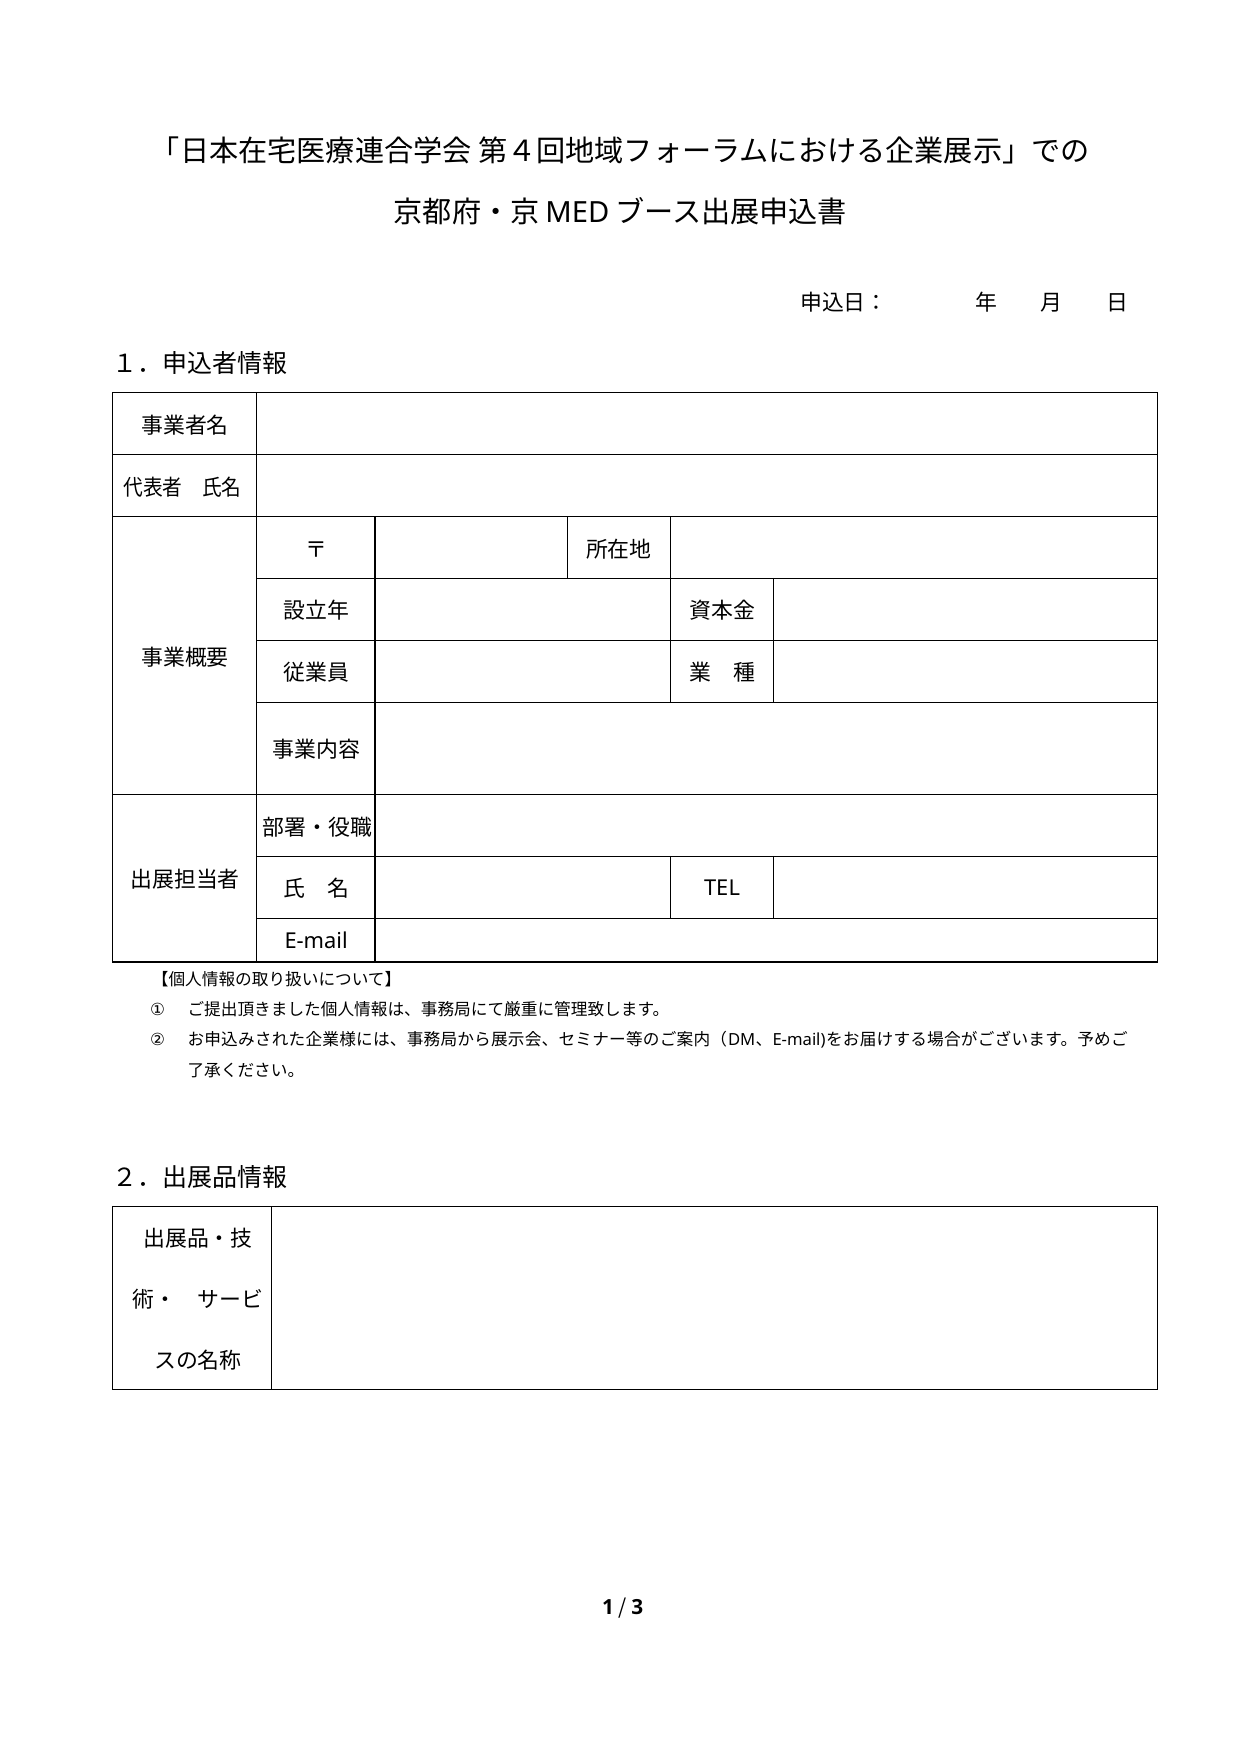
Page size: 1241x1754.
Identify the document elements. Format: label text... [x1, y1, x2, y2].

table_cell 事業内容 [257, 703, 374, 794]
list お申込みされた企業様には、事務局から展示会、セミナー等のご案内（DM、E-mail)をお届けする場合がございます。予めご了承ください。 [150, 1023, 1128, 1084]
text 申込日： 年 月 日 [112, 271, 1128, 331]
list ご提出頂きました個人情報は、事務局にて厳重に管理致します。 [150, 993, 1128, 1023]
table_cell 業 種 [671, 641, 773, 702]
text 「日本在宅医療連合学会 第４回地域フォーラムにおける企業展示」での [112, 118, 1128, 179]
table_cell [257, 455, 1157, 516]
table_cell [376, 919, 1157, 961]
table_cell [671, 517, 1157, 578]
table_cell [774, 641, 1157, 702]
text １．申込者情報 [112, 331, 1128, 392]
table_cell 出展担当者 [113, 795, 256, 961]
table_cell 部署・役職 [257, 795, 374, 856]
table_cell 事業概要 [113, 517, 256, 794]
table_cell [376, 517, 567, 578]
table_cell 〒 [257, 517, 374, 578]
text 京都府・京MEDブース出展申込書 [112, 179, 1128, 240]
table_cell [376, 703, 1157, 794]
table_header 事業者名 [113, 393, 256, 454]
table_header 出展品・技術・ サービスの名称 [113, 1207, 271, 1389]
table_cell 設立年 [257, 579, 374, 640]
table_header [272, 1207, 1157, 1389]
table_cell 氏 名 [257, 857, 374, 918]
table_cell [376, 579, 670, 640]
text 【個人情報の取り扱いについて】 [112, 963, 1128, 993]
text ２．出展品情報 [112, 1145, 1128, 1206]
table_cell [376, 857, 670, 918]
table_cell [774, 579, 1157, 640]
table_cell 従業員 [257, 641, 374, 702]
table_header [257, 393, 1157, 454]
table_cell [774, 857, 1157, 918]
table_cell 代表者 氏名 [113, 455, 256, 516]
table_cell TEL [671, 857, 773, 918]
table_cell [376, 795, 1157, 856]
table_cell 所在地 [568, 517, 670, 578]
table_cell E-mail [257, 919, 374, 961]
table_cell [376, 641, 670, 702]
table_cell 資本金 [671, 579, 773, 640]
